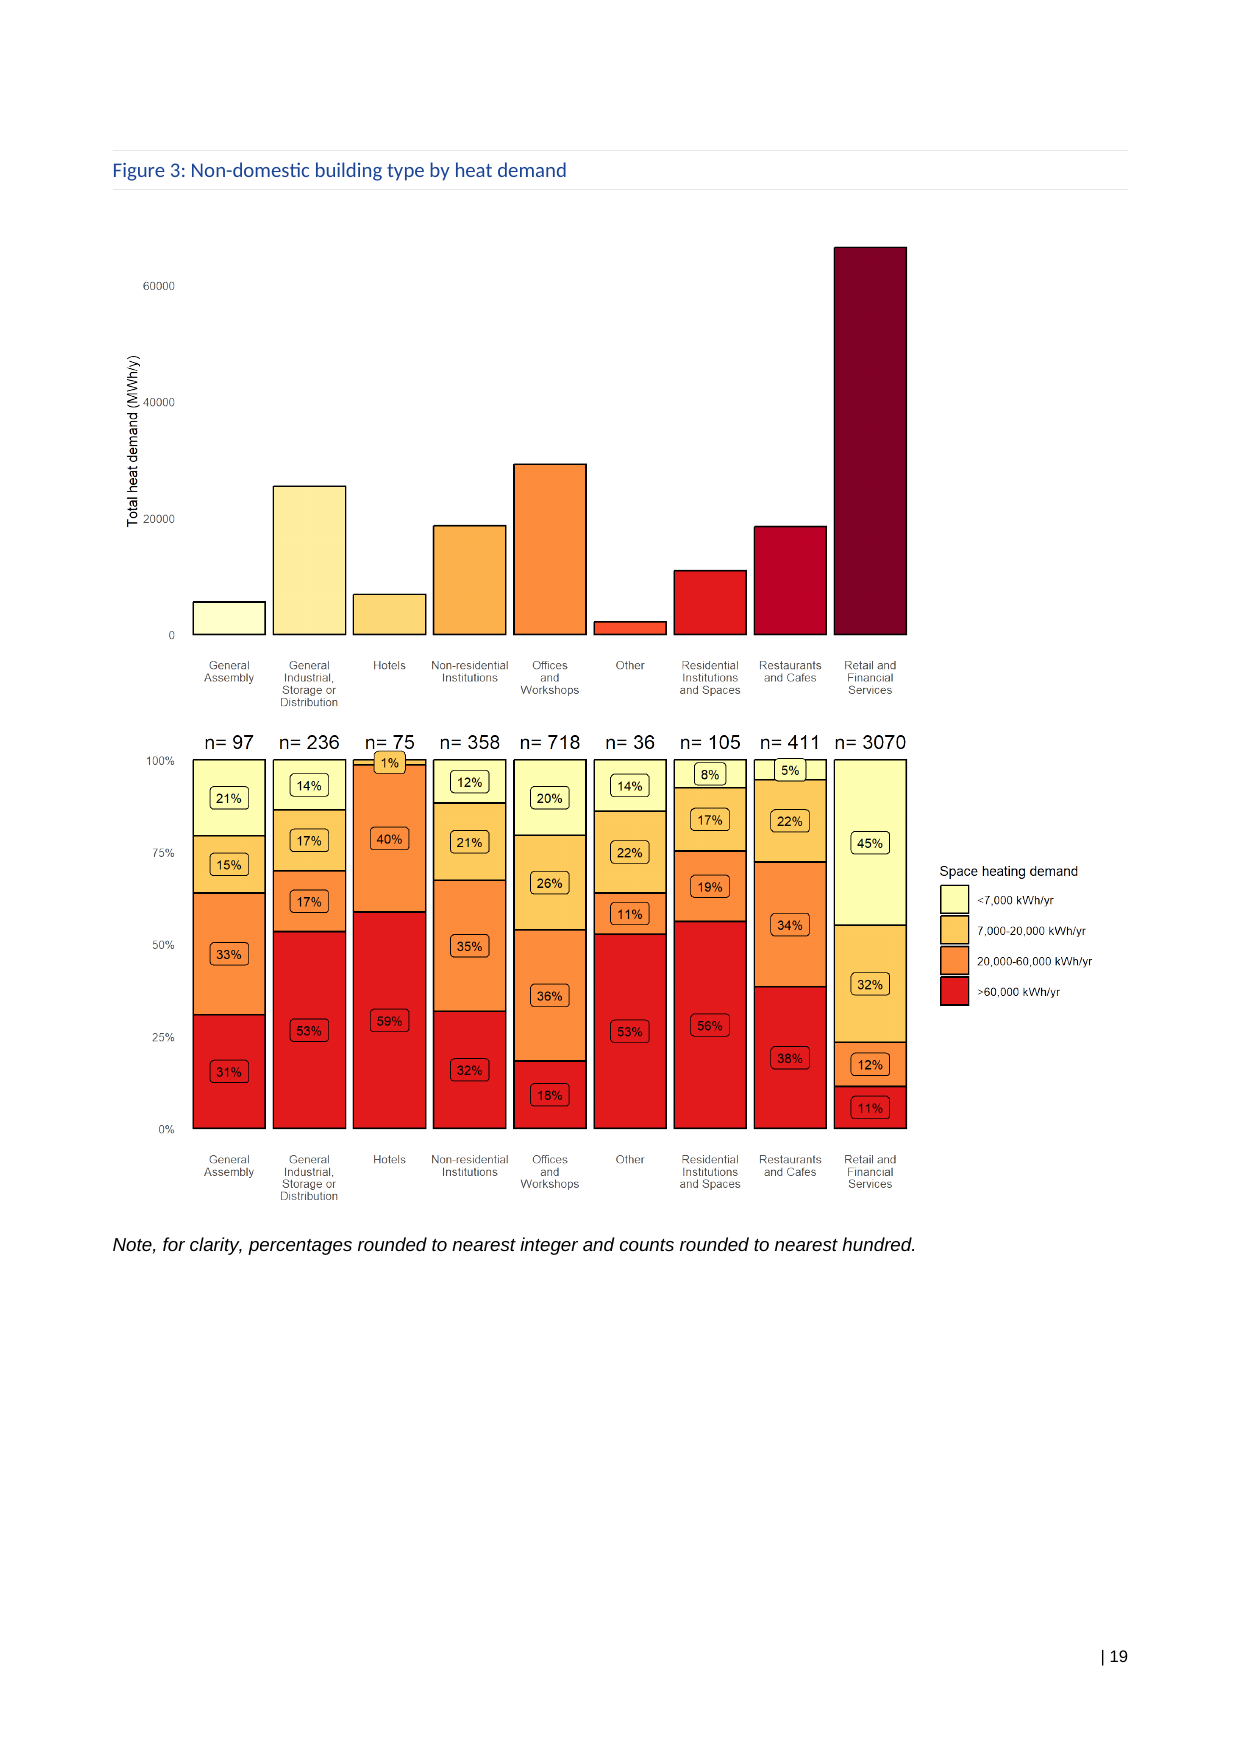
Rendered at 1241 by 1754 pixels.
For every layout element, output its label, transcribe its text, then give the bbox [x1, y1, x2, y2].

text Figure 3: Non-domestic building type by heat demand [112, 151, 1128, 190]
picture [112, 215, 1113, 1216]
text Note, for clarity, percentages rounded to nearest integer and counts rounded to nearest hundred. [112, 1234, 1128, 1256]
